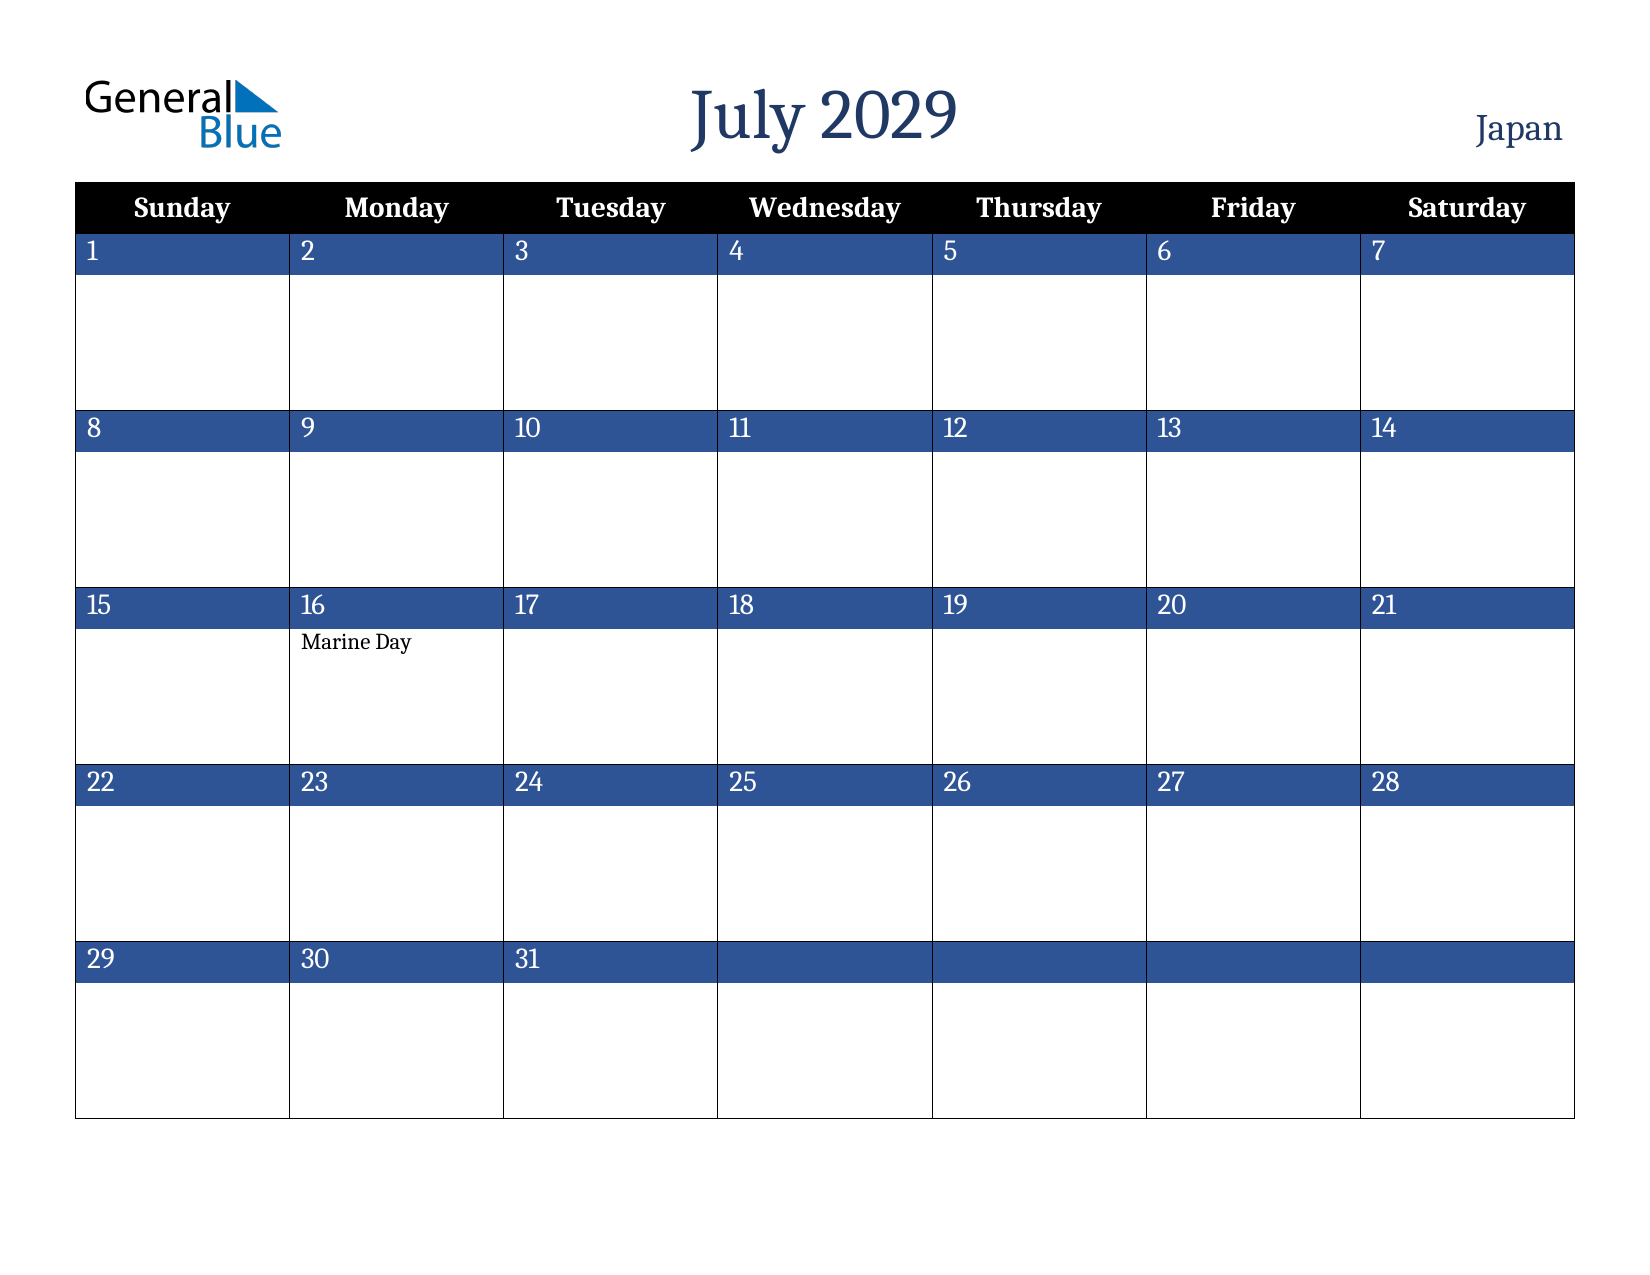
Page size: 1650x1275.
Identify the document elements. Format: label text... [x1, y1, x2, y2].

table_cell [504, 983, 717, 1118]
table_cell [1361, 942, 1574, 983]
table_cell [718, 452, 932, 587]
table_cell [504, 806, 717, 941]
table_cell 7 [1361, 234, 1574, 275]
table_cell Sunday [76, 183, 289, 233]
table_cell 10 [504, 411, 717, 452]
table_cell Tuesday [504, 183, 717, 233]
table_cell 4 [718, 234, 932, 275]
table_cell 5 [933, 234, 1146, 275]
table_cell [1361, 806, 1574, 941]
table_header Japan [1146, 75, 1574, 182]
table_cell 17 [504, 588, 717, 629]
table_cell [504, 275, 717, 410]
table_cell [504, 452, 717, 587]
table_cell [1147, 983, 1360, 1118]
table_cell [933, 629, 1146, 764]
table_cell [76, 806, 289, 941]
table_cell [1147, 942, 1360, 983]
table_cell Friday [1147, 183, 1360, 233]
table_header [76, 75, 503, 182]
table_cell [1361, 983, 1574, 1118]
table_cell [933, 452, 1146, 587]
table_cell 11 [718, 411, 932, 452]
table_cell 19 [933, 588, 1146, 629]
table_cell [1361, 629, 1574, 764]
table_cell Thursday [933, 183, 1146, 233]
table_cell [290, 275, 503, 410]
table_cell [1361, 275, 1574, 410]
table_cell 26 [933, 765, 1146, 806]
table_cell 29 [76, 942, 289, 983]
table_cell 28 [1361, 765, 1574, 806]
table_cell 3 [504, 234, 717, 275]
table_cell [504, 629, 717, 764]
table_cell Wednesday [718, 183, 932, 233]
table_cell [76, 983, 289, 1118]
table_cell [1147, 275, 1360, 410]
table_cell [1361, 452, 1574, 587]
table_cell 20 [1147, 588, 1360, 629]
table_cell [933, 942, 1146, 983]
table_cell [76, 275, 289, 410]
table_cell 8 [76, 411, 289, 452]
table_cell Saturday [1361, 183, 1574, 233]
table_cell Marine Day [290, 629, 503, 764]
table_header July 2029 [504, 75, 1146, 182]
table_cell 12 [933, 411, 1146, 452]
table_cell [933, 275, 1146, 410]
table_cell 1 [76, 234, 289, 275]
table_cell 31 [504, 942, 717, 983]
table_cell 13 [1147, 411, 1360, 452]
table_cell [718, 942, 932, 983]
table_cell [290, 806, 503, 941]
table_cell 15 [76, 588, 289, 629]
table_cell 21 [1361, 588, 1574, 629]
table_cell 2 [290, 234, 503, 275]
table_cell [718, 983, 932, 1118]
table_cell [933, 806, 1146, 941]
table_cell [718, 806, 932, 941]
table_cell [290, 983, 503, 1118]
table_cell 27 [1147, 765, 1360, 806]
table_cell Monday [290, 183, 503, 233]
table_cell 9 [290, 411, 503, 452]
table_cell [718, 275, 932, 410]
table_cell [718, 629, 932, 764]
table_cell 25 [718, 765, 932, 806]
table_cell 22 [76, 765, 289, 806]
table_cell [1147, 452, 1360, 587]
table_cell 6 [1147, 234, 1360, 275]
table_cell [1147, 629, 1360, 764]
table_cell 23 [290, 765, 503, 806]
table_cell [290, 452, 503, 587]
table_cell 14 [1361, 411, 1574, 452]
table_cell [76, 629, 289, 764]
table_cell 18 [718, 588, 932, 629]
picture [86, 80, 281, 148]
table_cell [76, 452, 289, 587]
table_cell 24 [504, 765, 717, 806]
table_cell 16 [290, 588, 503, 629]
table_cell [1147, 806, 1360, 941]
table_cell [933, 983, 1146, 1118]
table_cell 30 [290, 942, 503, 983]
